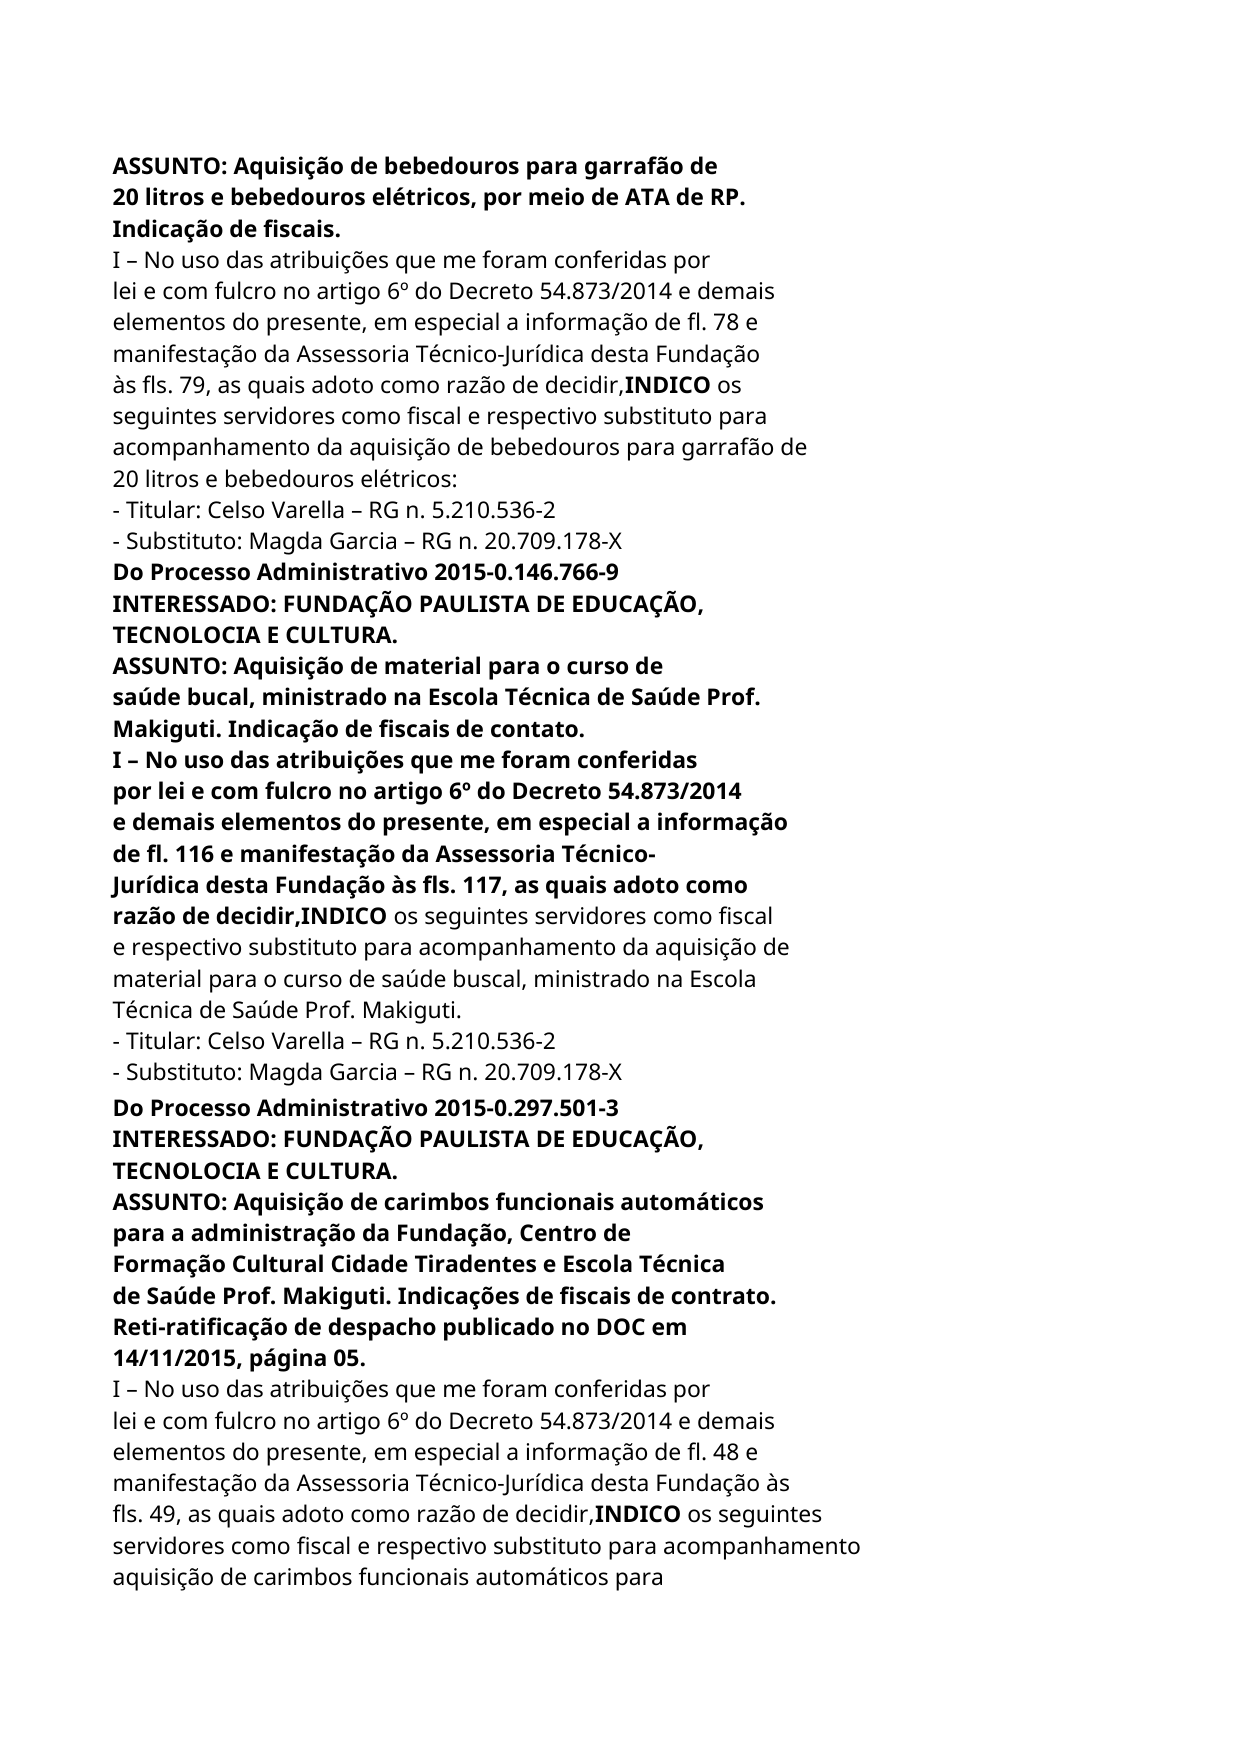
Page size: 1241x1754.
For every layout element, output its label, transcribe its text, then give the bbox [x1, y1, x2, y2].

text acompanhamento da aquisição de bebedouros para garrafão de [112, 431, 1128, 462]
text servidores como fiscal e respectivo substituto para acompanhamento [112, 1530, 1128, 1561]
text Makiguti. Indicação de fiscais de contato. [112, 712, 1128, 744]
text seguintes servidores como fiscal e respectivo substituto para [112, 400, 1128, 431]
text Do Processo Administrativo 2015-0.297.501-3 [112, 1092, 1128, 1123]
text lei e com fulcro no artigo 6º do Decreto 54.873/2014 e demais [112, 275, 1128, 306]
text I – No uso das atribuições que me foram conferidas por [112, 1373, 1128, 1405]
text I – No uso das atribuições que me foram conferidas por [112, 244, 1128, 275]
text Jurídica desta Fundação às fls. 117, as quais adoto como [112, 869, 1128, 900]
text manifestação da Assessoria Técnico-Jurídica desta Fundação às [112, 1467, 1128, 1498]
text de fl. 116 e manifestação da Assessoria Técnico- [112, 837, 1128, 869]
text ASSUNTO: Aquisição de bebedouros para garrafão de [112, 150, 1128, 181]
text TECNOLOCIA E CULTURA. [112, 1155, 1128, 1186]
text às fls. 79, as quais adoto como razão de decidir,INDICO os [112, 369, 1128, 400]
text aquisição de carimbos funcionais automáticos para [112, 1561, 1128, 1592]
text Técnica de Saúde Prof. Makiguti. [112, 994, 1128, 1025]
text de Saúde Prof. Makiguti. Indicações de fiscais de contrato. [112, 1280, 1128, 1311]
text INTERESSADO: FUNDAÇÃO PAULISTA DE EDUCAÇÃO, [112, 1123, 1128, 1155]
text - Titular: Celso Varella – RG n. 5.210.536-2 [112, 494, 1128, 525]
text ASSUNTO: Aquisição de material para o curso de [112, 650, 1128, 681]
text Reti-ratificação de despacho publicado no DOC em [112, 1311, 1128, 1342]
text Do Processo Administrativo 2015-0.146.766-9 [112, 556, 1128, 587]
text Formação Cultural Cidade Tiradentes e Escola Técnica [112, 1248, 1128, 1280]
text para a administração da Fundação, Centro de [112, 1217, 1128, 1248]
text ASSUNTO: Aquisição de carimbos funcionais automáticos [112, 1186, 1128, 1217]
text e demais elementos do presente, em especial a informação [112, 806, 1128, 837]
text Indicação de fiscais. [112, 212, 1128, 244]
text fls. 49, as quais adoto como razão de decidir,INDICO os seguintes [112, 1498, 1128, 1530]
text elementos do presente, em especial a informação de fl. 48 e [112, 1436, 1128, 1467]
text manifestação da Assessoria Técnico-Jurídica desta Fundação [112, 337, 1128, 369]
text 20 litros e bebedouros elétricos, por meio de ATA de RP. [112, 181, 1128, 212]
text - Substituto: Magda Garcia – RG n. 20.709.178-X [112, 1056, 1128, 1087]
text - Titular: Celso Varella – RG n. 5.210.536-2 [112, 1025, 1128, 1056]
text lei e com fulcro no artigo 6º do Decreto 54.873/2014 e demais [112, 1405, 1128, 1436]
text elementos do presente, em especial a informação de fl. 78 e [112, 306, 1128, 337]
text I – No uso das atribuições que me foram conferidas [112, 744, 1128, 775]
text 20 litros e bebedouros elétricos: [112, 462, 1128, 494]
text material para o curso de saúde buscal, ministrado na Escola [112, 962, 1128, 994]
text saúde bucal, ministrado na Escola Técnica de Saúde Prof. [112, 681, 1128, 712]
text 14/11/2015, página 05. [112, 1342, 1128, 1373]
text razão de decidir,INDICO os seguintes servidores como fiscal [112, 900, 1128, 931]
text por lei e com fulcro no artigo 6º do Decreto 54.873/2014 [112, 775, 1128, 806]
text e respectivo substituto para acompanhamento da aquisição de [112, 931, 1128, 962]
text INTERESSADO: FUNDAÇÃO PAULISTA DE EDUCAÇÃO, [112, 587, 1128, 619]
text - Substituto: Magda Garcia – RG n. 20.709.178-X [112, 525, 1128, 556]
text TECNOLOCIA E CULTURA. [112, 619, 1128, 650]
